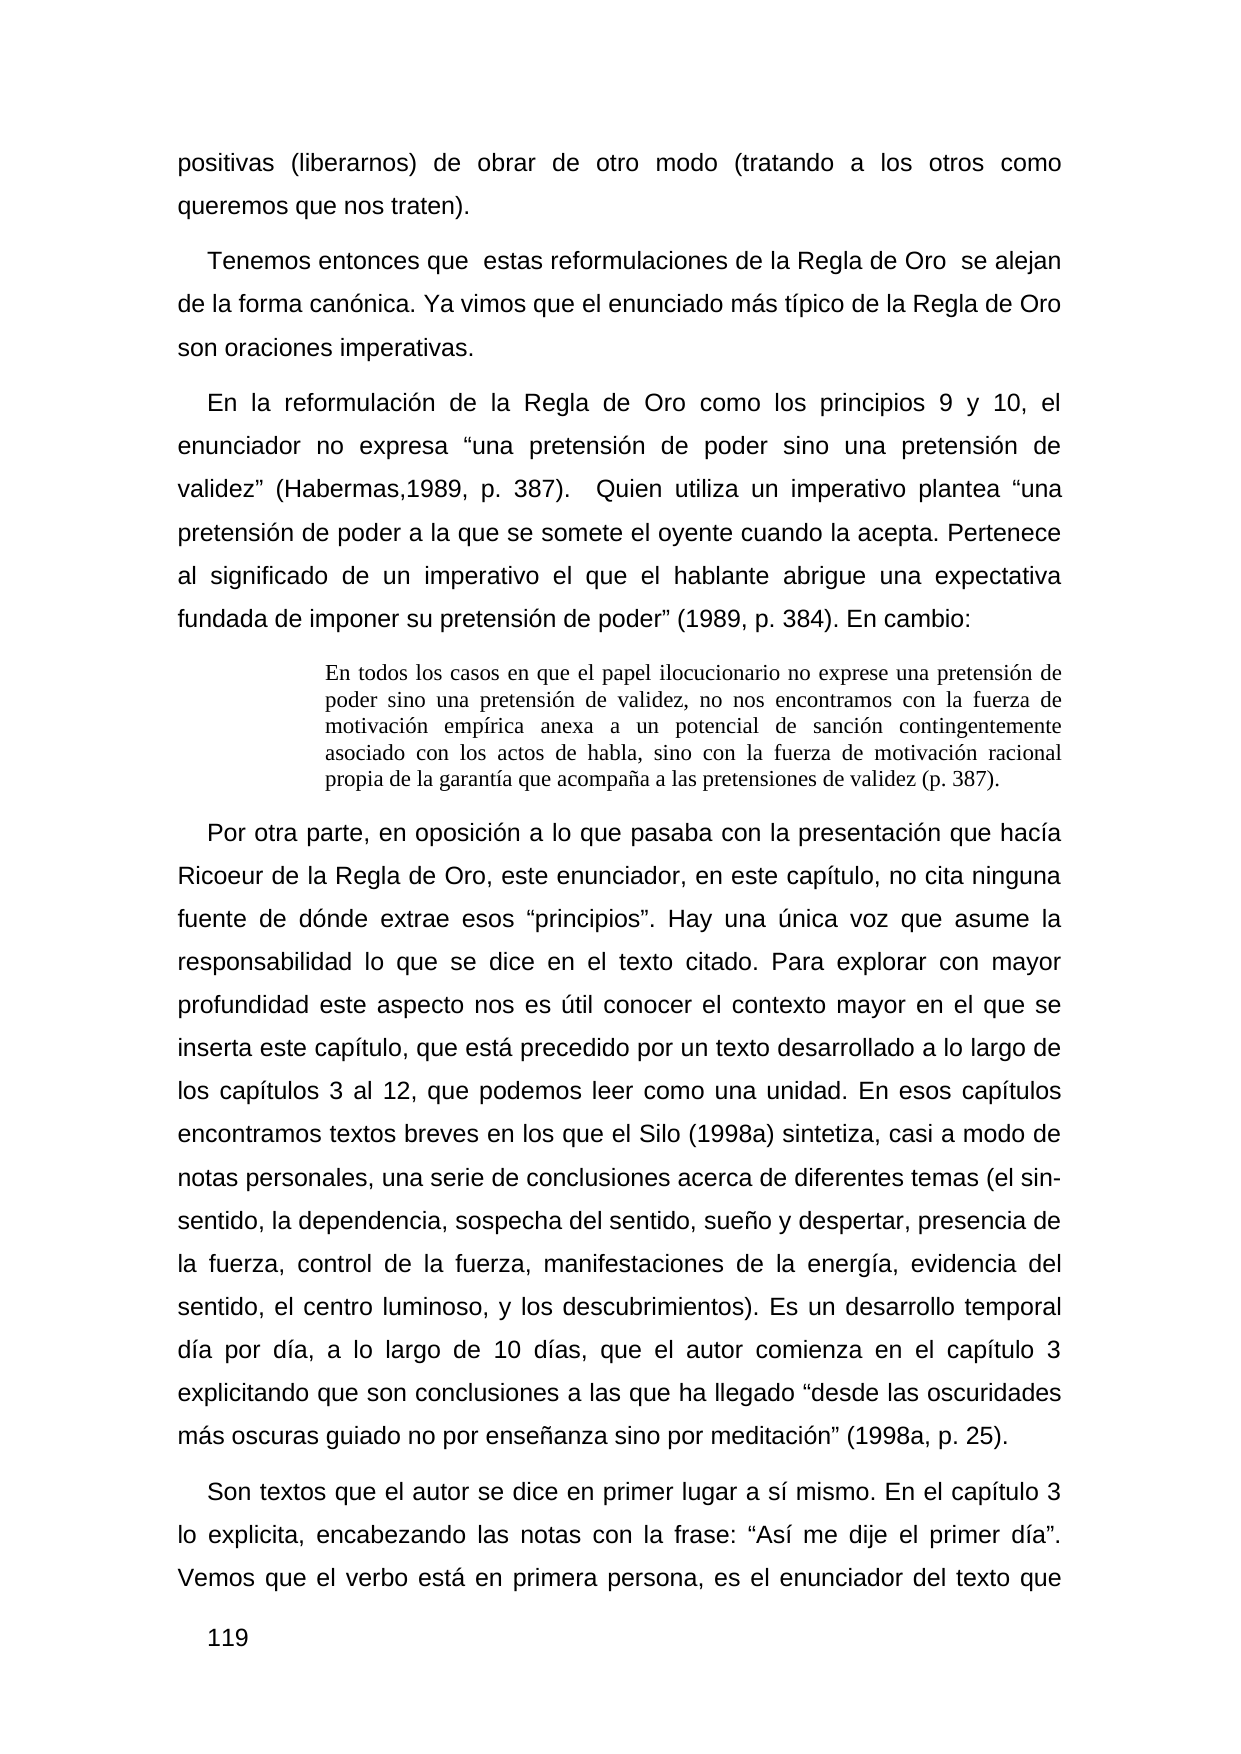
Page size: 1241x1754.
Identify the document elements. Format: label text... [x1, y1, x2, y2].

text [177, 1477, 1063, 1592]
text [177, 148, 1063, 219]
text En todos los casos en que el papel ilocucionario no exprese una pretensión de poder sino una pretensión de validez, no nos encontramos con la fuerza de motivación empírica anexa a un potencial de sanción contingentemente asociado con los actos de habla, sino con la fuerza de motivación racional propia de la garantía que acompaña a las pretensiones de validez (p. 387). [325, 659, 1063, 791]
text Tenemos entonces que estas reformulaciones de la Regla de Oro se alejan de la forma canónica. Ya vimos que el enunciado más típico de la Regla de Oro son oraciones imperativas. [177, 246, 1063, 361]
text En la reformulación de la Regla de Oro como los principios 9 y 10, el enunciador no expresa “una pretensión de poder sino una pretensión de validez” (Habermas,1989, p. 387). Quien utiliza un imperativo plantea “una pretensión de poder a la que se somete el oyente cuando la acepta. Pertenece al significado de un imperativo el que el hablante abrigue una expectativa fundada de imponer su pretensión de poder” (1989, p. 384). En cambio: [177, 388, 1063, 633]
text Por otra parte, en oposición a lo que pasaba con la presentación que hacía Ricoeur de la Regla de Oro, este enunciador, en este capítulo, no cita ninguna fuente de dónde extrae esos “principios”. Hay una única voz que asume la responsabilidad lo que se dice en el texto citado. Para explorar con mayor profundidad este aspecto nos es útil conocer el contexto mayor en el que se inserta este capítulo, que está precedido por un texto desarrollado a lo largo de los capítulos 3 al 12, que podemos leer como una unidad. En esos capítulos encontramos textos breves en los que el Silo (1998a) sintetiza, casi a modo de notas personales, una serie de conclusiones acerca de diferentes temas (el sin-sentido, la dependencia, sospecha del sentido, sueño y despertar, presencia de la fuerza, control de la fuerza, manifestaciones de la energía, evidencia del sentido, el centro luminoso, y los descubrimientos). Es un desarrollo temporal día por día, a lo largo de 10 días, que el autor comienza en el capítulo 3 explicitando que son conclusiones a las que ha llegado “desde las oscuridades más oscuras guiado no por enseñanza sino por meditación” (1998a, p. 25). [177, 818, 1063, 1450]
